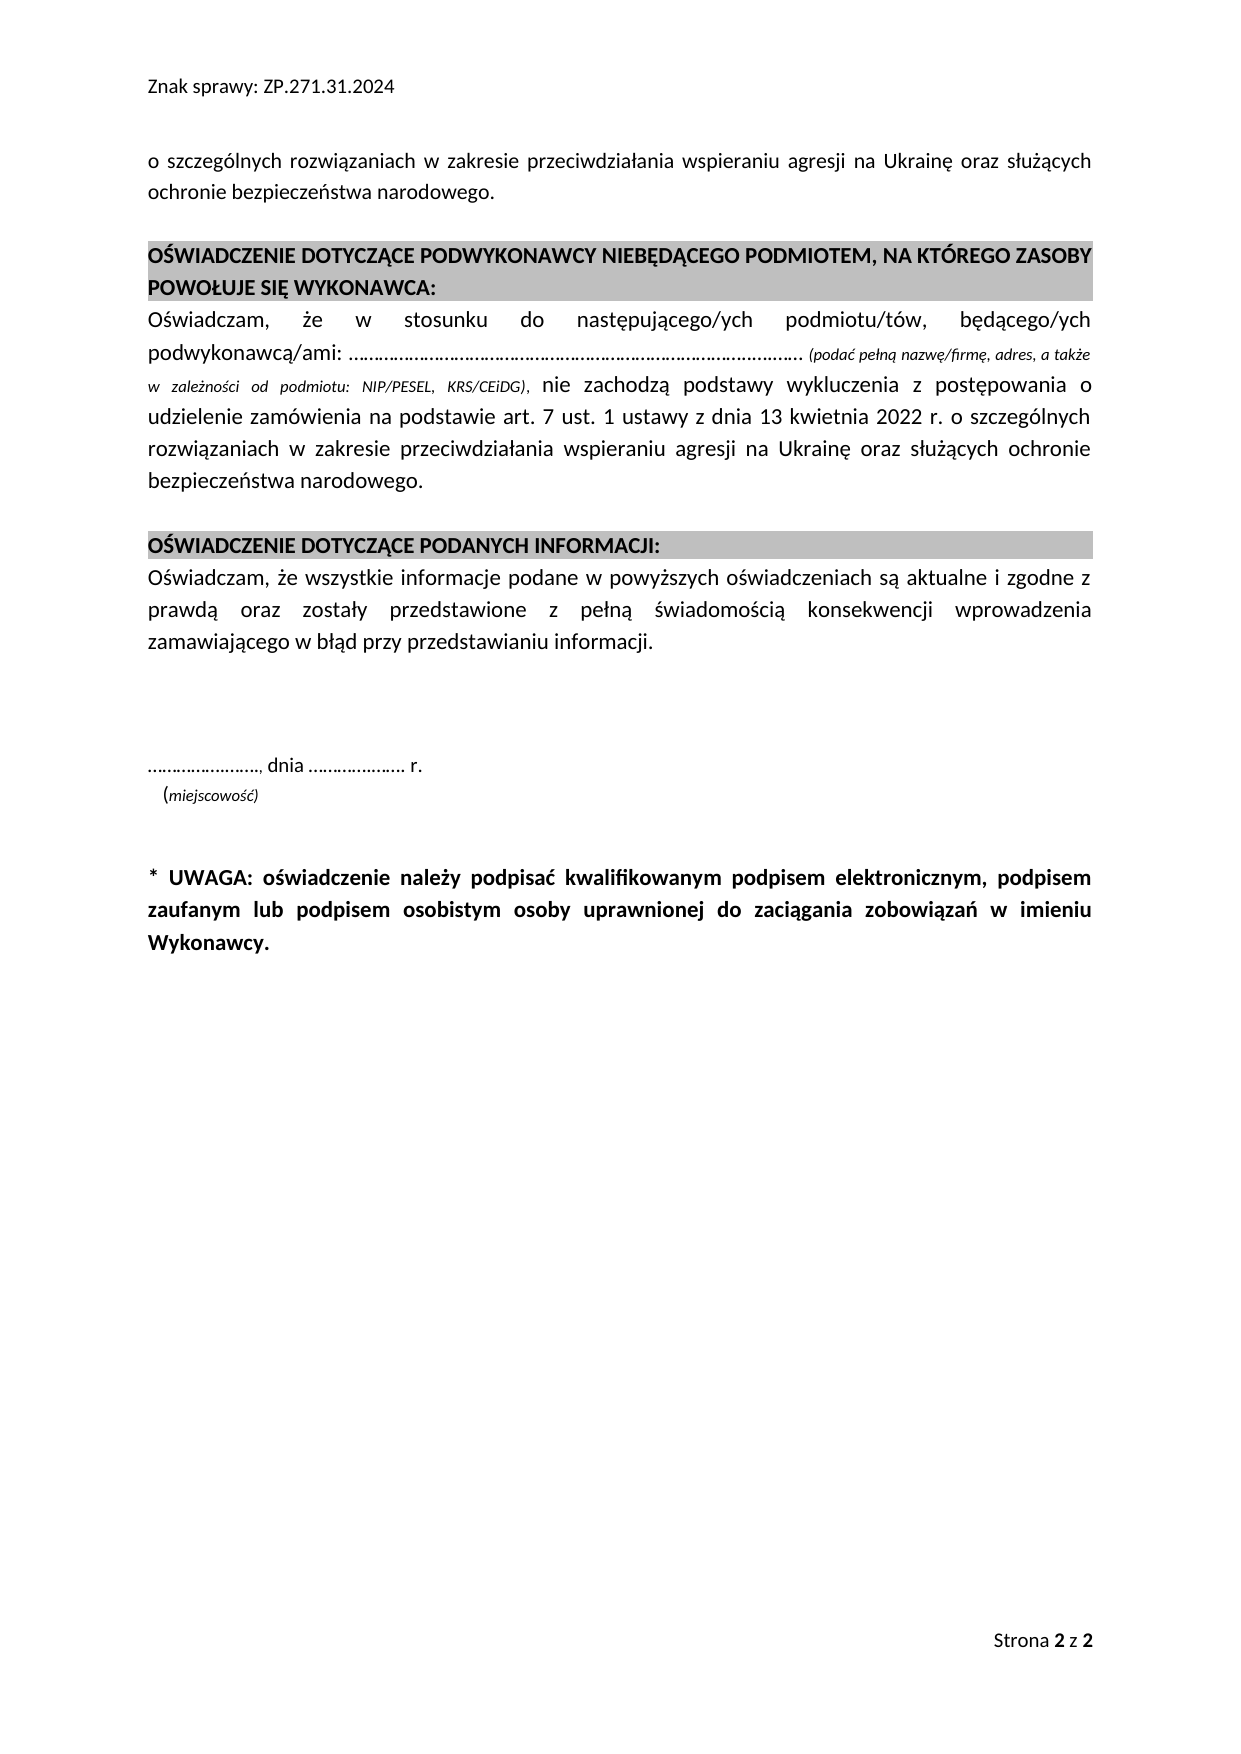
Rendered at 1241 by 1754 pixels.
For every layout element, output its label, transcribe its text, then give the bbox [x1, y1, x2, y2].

text (miejscowość) [148, 781, 1093, 807]
text Oświadczam, że w stosunku do następującego/ych podmiotu/tów, będącego/ych podwykonawcą/ami: ……………………………………………………………………..….…… (podać pełną nazwę/firmę, adres, a także w zależności od podmiotu: NIP/PESEL, KRS/CEiDG), nie zachodzą podstawy wykluczenia z postępowania o udzielenie zamówienia na podstawie art. 7 ust. 1 ustawy z dnia 13 kwietnia 2022 r. o szczególnych rozwiązaniach w zakresie przeciwdziałania wspieraniu agresji na Ukrainę oraz służących ochronie bezpieczeństwa narodowego. [148, 305, 1093, 494]
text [148, 148, 1093, 205]
text OŚWIADCZENIE DOTYCZĄCE PODWYKONAWCY NIEBĘDĄCEGO PODMIOTEM, NA KTÓREGO ZASOBY POWOŁUJE SIĘ WYKONAWCA: [148, 241, 1093, 301]
text * UWAGA: oświadczenie należy podpisać kwalifikowanym podpisem elektronicznym, podpisem zaufanym lub podpisem osobistym osoby uprawnionej do zaciągania zobowiązań w imieniu Wykonawcy. [148, 863, 1093, 956]
text Oświadczam, że wszystkie informacje podane w powyższych oświadczeniach są aktualne i zgodne z prawdą oraz zostały przedstawione z pełną świadomością konsekwencji wprowadzenia zamawiającego w błąd przy przedstawianiu informacji. [148, 563, 1093, 655]
text …………….……., dnia ………….……. r. [148, 752, 1093, 778]
text OŚWIADCZENIE DOTYCZĄCE PODANYCH INFORMACJI: [148, 531, 1093, 559]
